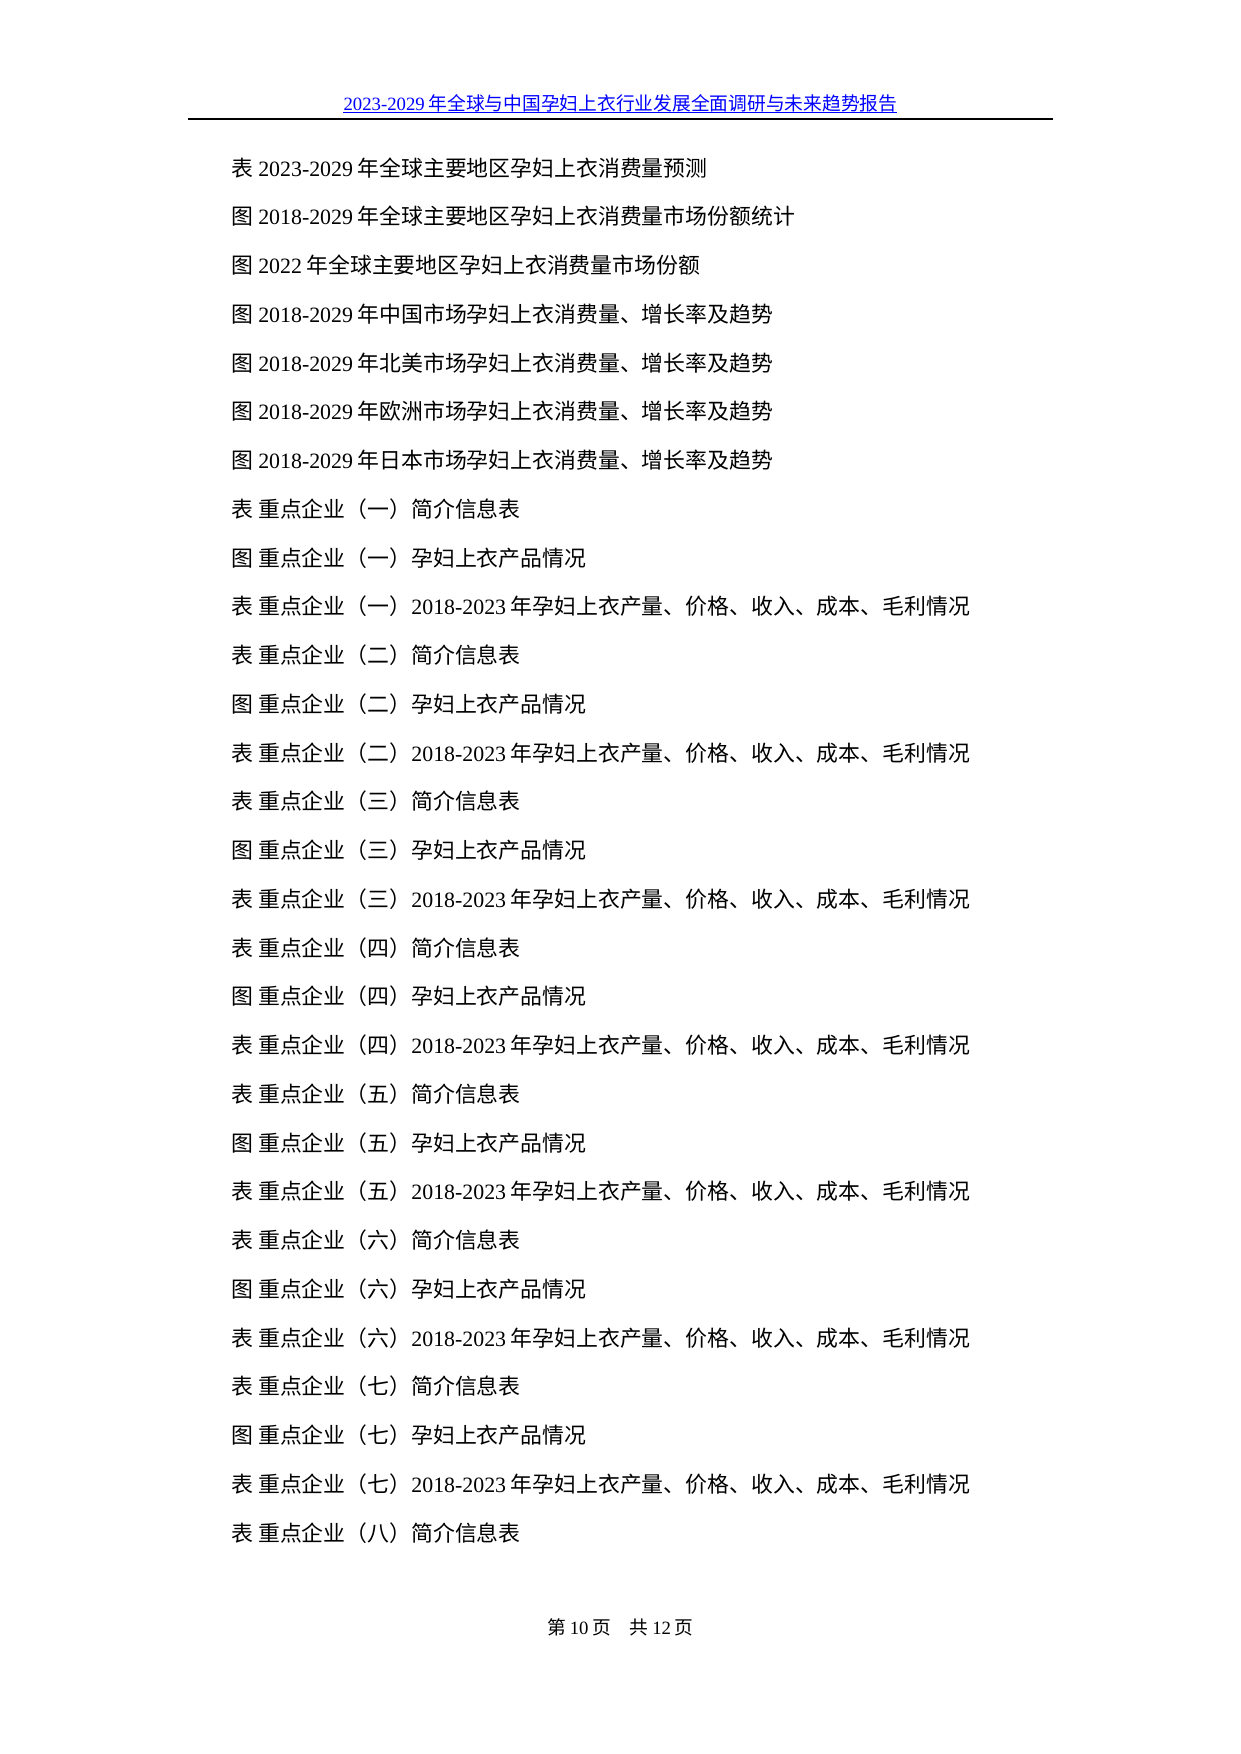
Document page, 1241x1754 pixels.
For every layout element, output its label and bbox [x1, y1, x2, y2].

text [187, 150, 1053, 1548]
